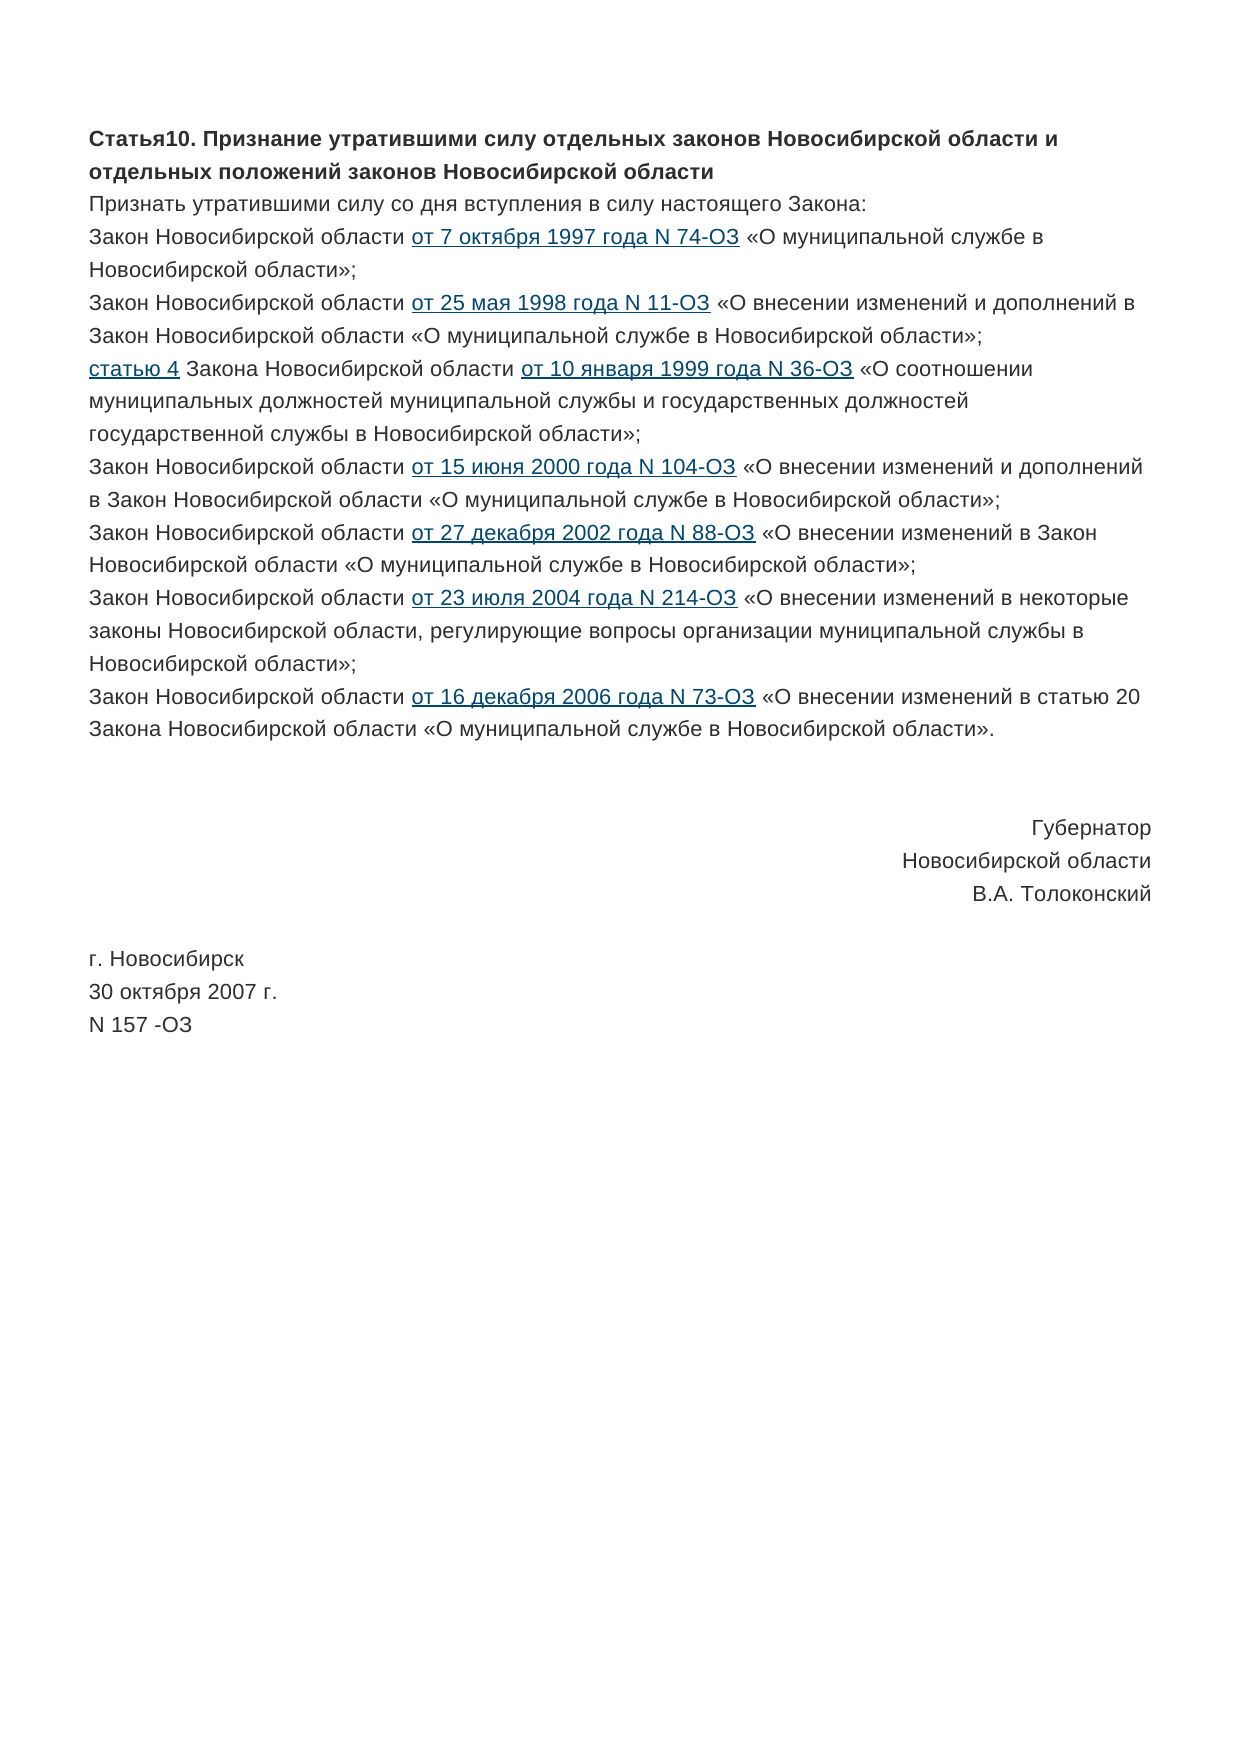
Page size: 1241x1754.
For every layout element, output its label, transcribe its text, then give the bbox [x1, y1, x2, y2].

text Статья10. Признание утратившими силу отдельных законов Новосибирской области и отдельных положений законов Новосибирской области Признать утратившими силу со дня вступления в силу настоящего Закона: Закон Новосибирской области от 7 октября 1997 года N 74-ОЗ «О муниципальной службе в Новосибирской области»; Закон Новосибирской области от 25 мая 1998 года N 11-ОЗ «О внесении изменений и дополнений в Закон Новосибирской области «О муниципальной службе в Новосибирской области»; статью 4 Закона Новосибирской области от 10 января 1999 года N 36-ОЗ «О соотношении муниципальных должностей муниципальной службы и государственных должностей государственной службы в Новосибирской области»; Закон Новосибирской области от 15 июня 2000 года N 104-ОЗ «О внесении изменений и дополнений в Закон Новосибирской области «О муниципальной службе в Новосибирской области»; Закон Новосибирской области от 27 декабря 2002 года N 88-ОЗ «О внесении изменений в Закон Новосибирской области «О муниципальной службе в Новосибирской области»; Закон Новосибирской области от 23 июля 2004 года N 214-ОЗ «О внесении изменений в некоторые законы Новосибирской области, регулирующие вопросы организации муниципальной службы в Новосибирской области»; Закон Новосибирской области от 16 декабря 2006 года N 73-ОЗ «О внесении изменений в статью 20 Закона Новосибирской области «О муниципальной службе в Новосибирской области». [89, 118, 1152, 807]
text Губернатор Новосибирской области В.А. Толоконский [89, 807, 1152, 906]
text г. Новосибирск 30 октября 2007 г. N 157 -ОЗ [89, 906, 1152, 1037]
